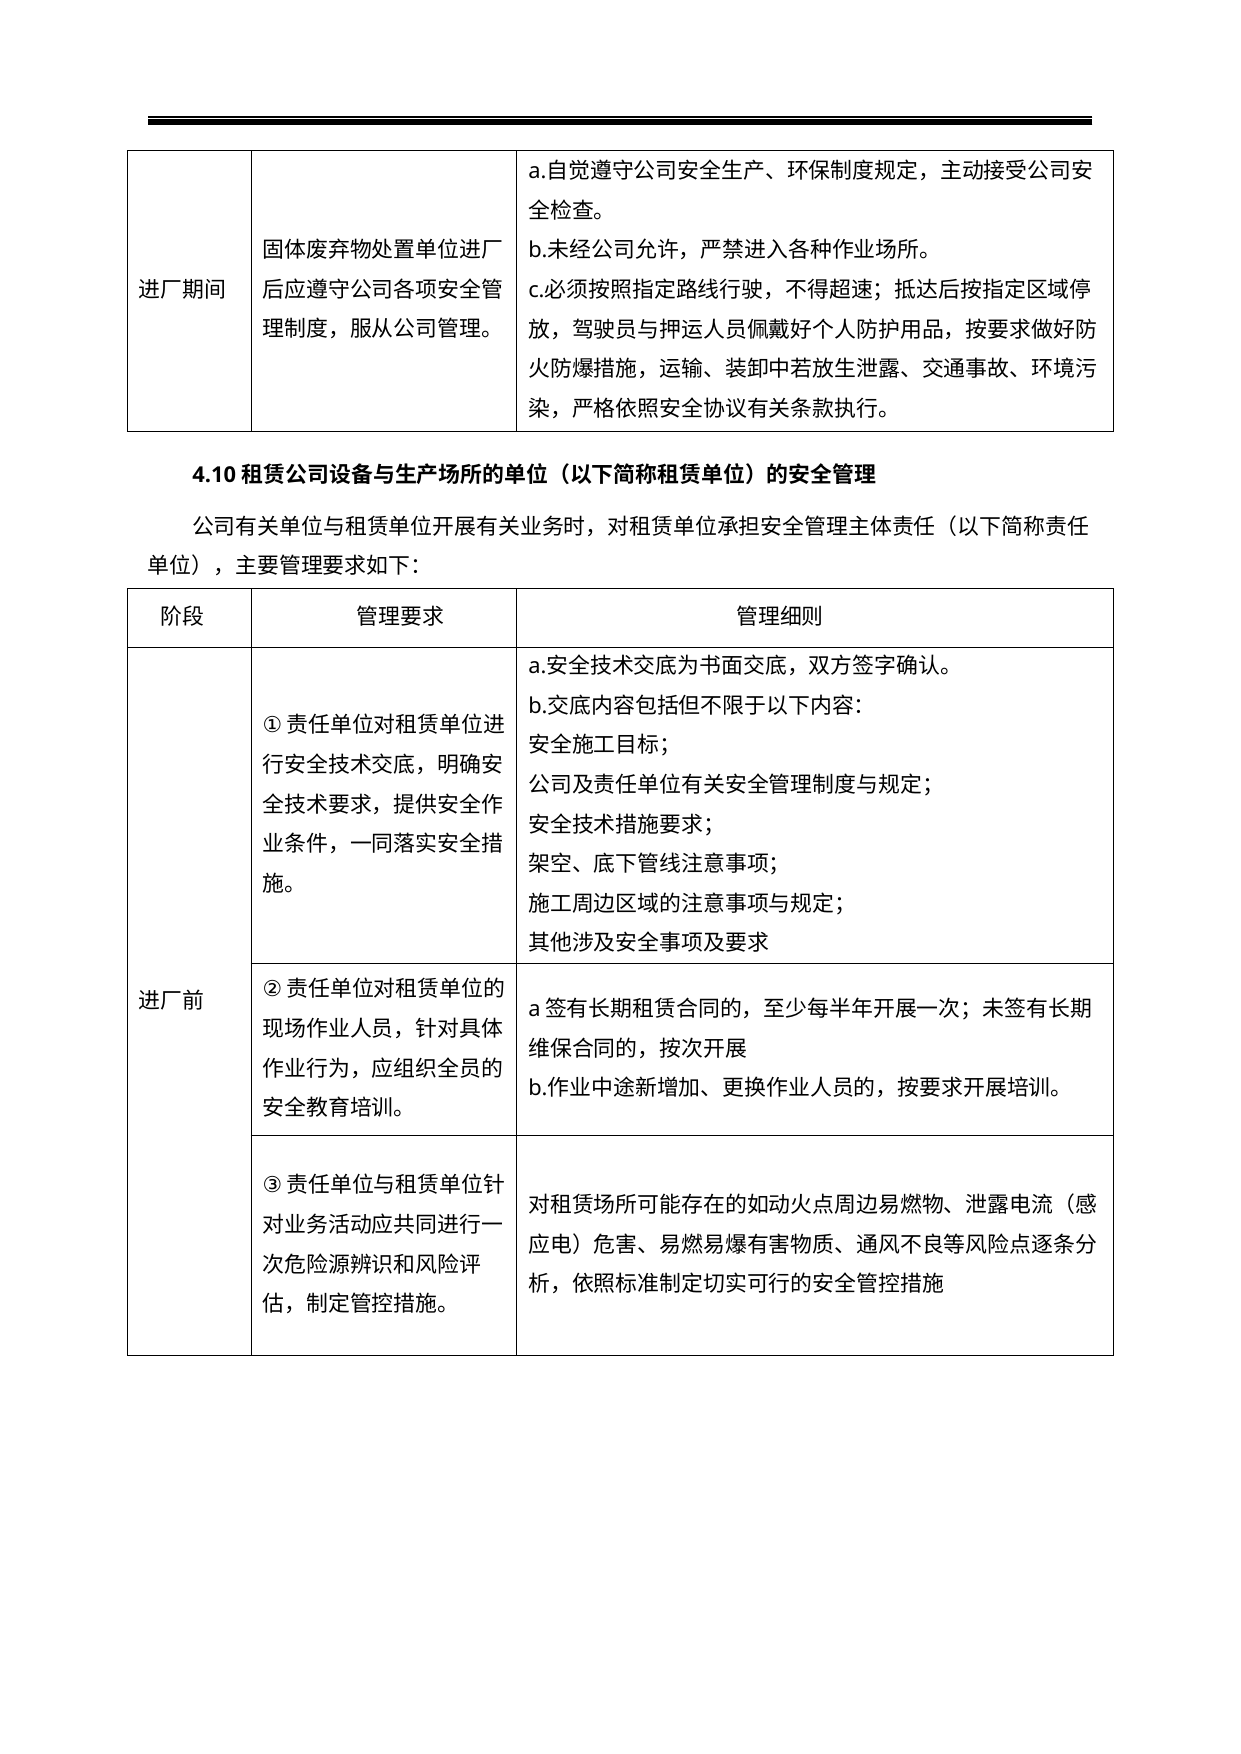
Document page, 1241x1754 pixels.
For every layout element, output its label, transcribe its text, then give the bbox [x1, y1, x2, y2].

table_cell 进厂前 [128, 648, 251, 1355]
table_cell ②责任单位对租赁单位的现场作业人员，针对具体作业行为，应组织全员的安全教育培训。 [252, 964, 516, 1135]
table_header 管理要求 [252, 589, 516, 647]
table_header 阶段 [128, 589, 251, 647]
text 公司有关单位与租赁单位开展有关业务时，对租赁单位承担安全管理主体责任（以下简称责任单位），主要管理要求如下： [148, 509, 1092, 580]
table_cell 对租赁场所可能存在的如动火点周边易燃物、泄露电流（感应电）危害、易燃易爆有害物质、通风不良等风险点逐条分析，依照标准制定切实可行的安全管控措施 [517, 1136, 1113, 1355]
table_cell a签有长期租赁合同的，至少每半年开展一次；未签有长期维保合同的，按次开展 b.作业中途新增加、更换作业人员的，按要求开展培训。 [517, 964, 1113, 1135]
table_cell ①责任单位对租赁单位进行安全技术交底，明确安全技术要求，提供安全作业条件，一同落实安全措施。 [252, 648, 516, 963]
table_header 管理细则 [517, 589, 1113, 647]
text 4.10 租赁公司设备与生产场所的单位（以下简称租赁单位）的安全管理 [148, 457, 1092, 488]
table_cell 进厂期间 [128, 151, 251, 431]
table_cell a.安全技术交底为书面交底，双方签字确认。 b.交底内容包括但不限于以下内容： 安全施工目标； 公司及责任单位有关安全管理制度与规定； 安全技术措施要求； 架空、底下管线注意事项； 施工周边区域的注意事项与规定； 其他涉及安全事项及要求 [517, 648, 1113, 963]
table_cell 固体废弃物处置单位进厂后应遵守公司各项安全管理制度，服从公司管理。 [252, 151, 516, 431]
table_cell a.自觉遵守公司安全生产、环保制度规定，主动接受公司安全检查。 b.未经公司允许，严禁进入各种作业场所。 c.必须按照指定路线行驶，不得超速；抵达后按指定区域停放，驾驶员与押运人员佩戴好个人防护用品，按要求做好防火防爆措施，运输、装卸中若放生泄露、交通事故、环境污染，严格依照安全协议有关条款执行。 [517, 151, 1113, 431]
table_cell ③责任单位与租赁单位针对业务活动应共同进行一次危险源辨识和风险评估，制定管控措施。 [252, 1136, 516, 1355]
